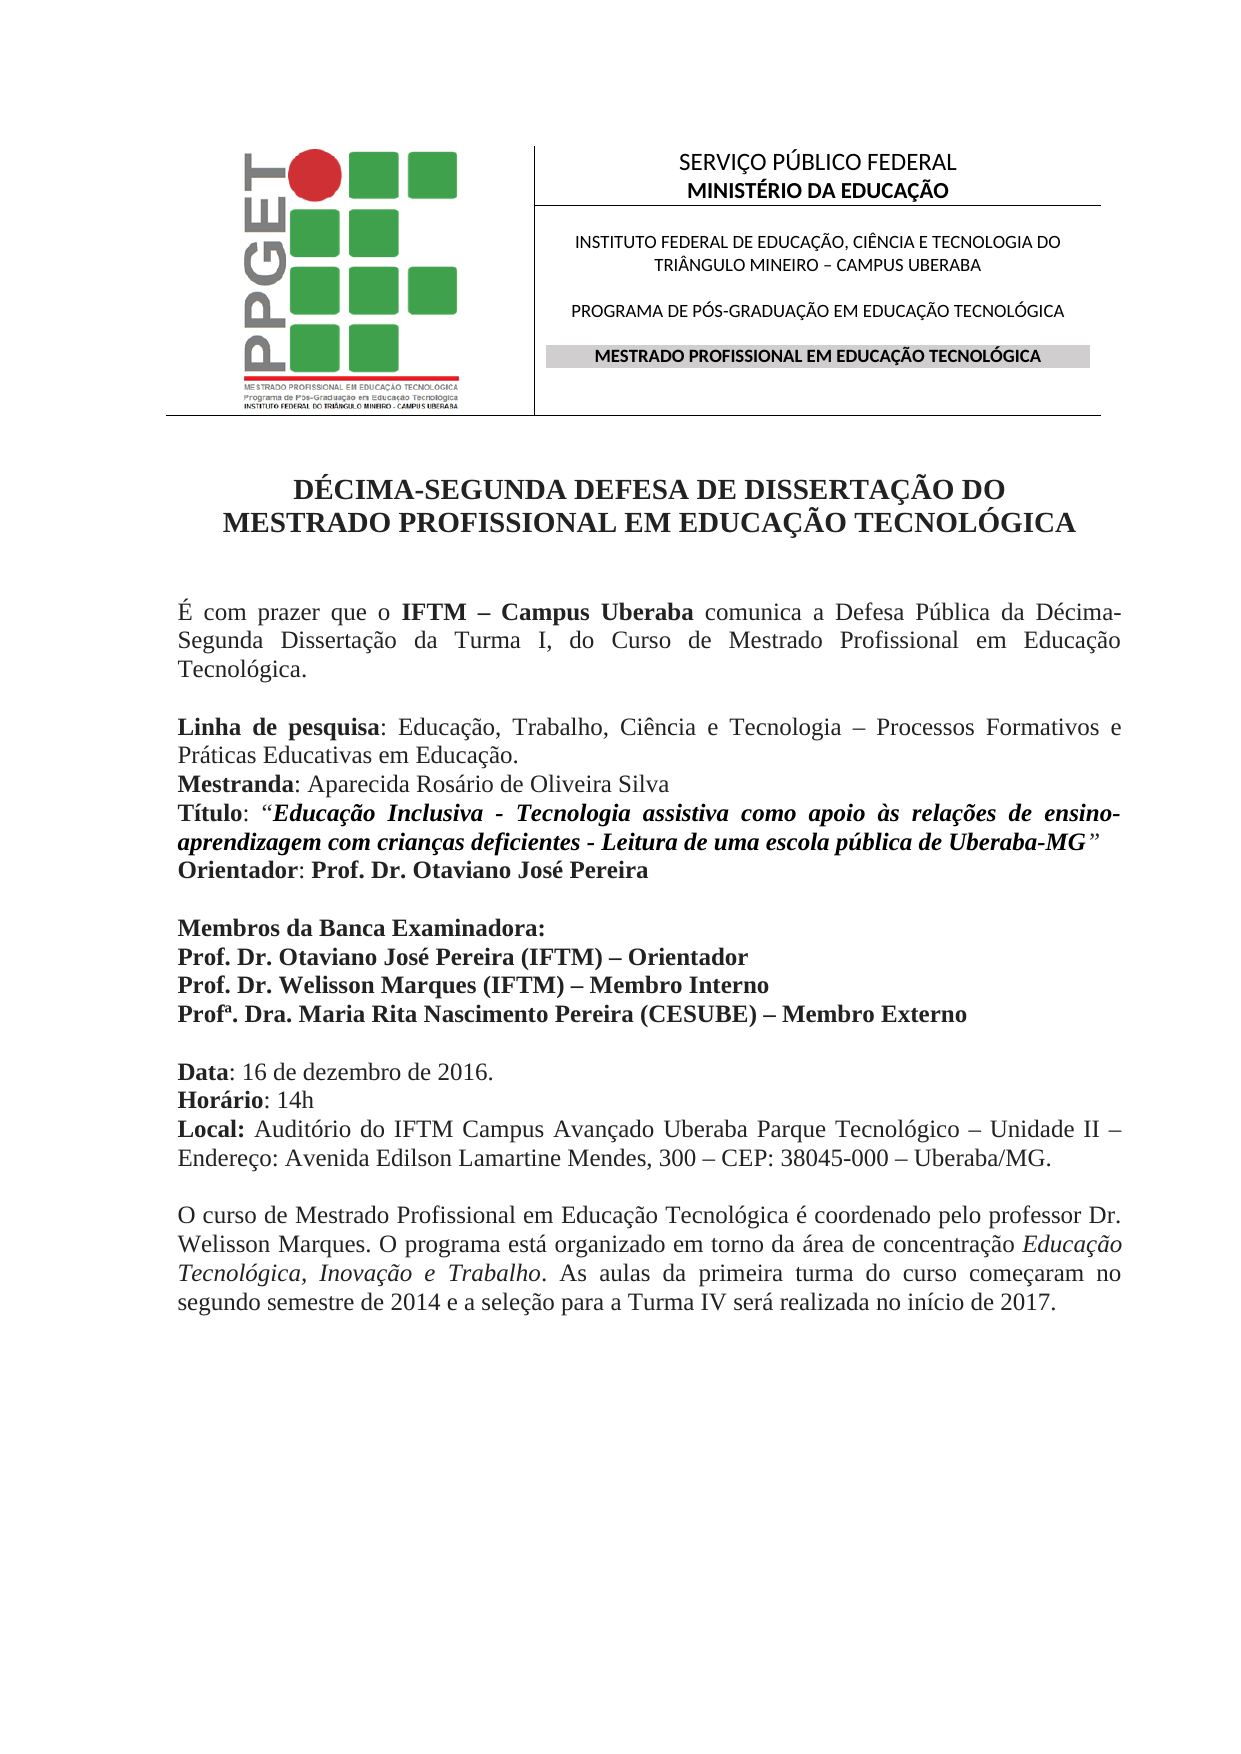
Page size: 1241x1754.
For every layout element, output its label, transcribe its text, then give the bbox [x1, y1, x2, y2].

picture [238, 146, 462, 415]
text Profª. Dra. Maria Rita Nascimento Pereira (CESUBE) – Membro Externo [177, 999, 1122, 1028]
text Horário: 14h [177, 1085, 1122, 1114]
text DÉCIMA-SEGUNDA DEFESA DE DISSERTAÇÃO DO [177, 472, 1122, 506]
text MESTRADO PROFISSIONAL EM EDUCAÇÃO TECNOLÓGICA [177, 506, 1122, 539]
text O curso de Mestrado Profissional em Educação Tecnológica é coordenado pelo professor Dr. Welisson Marques. O programa está organizado em torno da área de concentração Educação Tecnológica, Inovação e Trabalho. As aulas da primeira turma do curso começaram no segundo semestre de 2014 e a seleção para a Turma IV será realizada no início de 2017. [177, 1200, 1122, 1315]
text Linha de pesquisa: Educação, Trabalho, Ciência e Tecnologia – Processos Formativos e Práticas Educativas em Educação. [177, 712, 1122, 769]
text Data: 16 de dezembro de 2016. [177, 1057, 1122, 1085]
text É com prazer que o IFTM – Campus Uberaba comunica a Defesa Pública da Décima-Segunda Dissertação da Turma I, do Curso de Mestrado Profissional em Educação Tecnológica. [177, 597, 1122, 683]
text Membros da Banca Examinadora: [177, 913, 1122, 942]
text Prof. Dr. Otaviano José Pereira (IFTM) – Orientador [177, 942, 1122, 970]
text Local: Auditório do IFTM Campus Avançado Uberaba Parque Tecnológico – Unidade II – Endereço: Avenida Edilson Lamartine Mendes, 300 – CEP: 38045-000 – Uberaba/MG. [177, 1114, 1122, 1172]
text Mestranda: Aparecida Rosário de Oliveira Silva [177, 769, 1122, 798]
text Orientador: Prof. Dr. Otaviano José Pereira [177, 855, 1122, 884]
text Prof. Dr. Welisson Marques (IFTM) – Membro Interno [177, 970, 1122, 999]
text Título: “Educação Inclusiva - Tecnologia assistiva como apoio às relações de ensino-aprendizagem com crianças deficientes - Leitura de uma escola pública de Uberaba-MG” [177, 798, 1122, 855]
